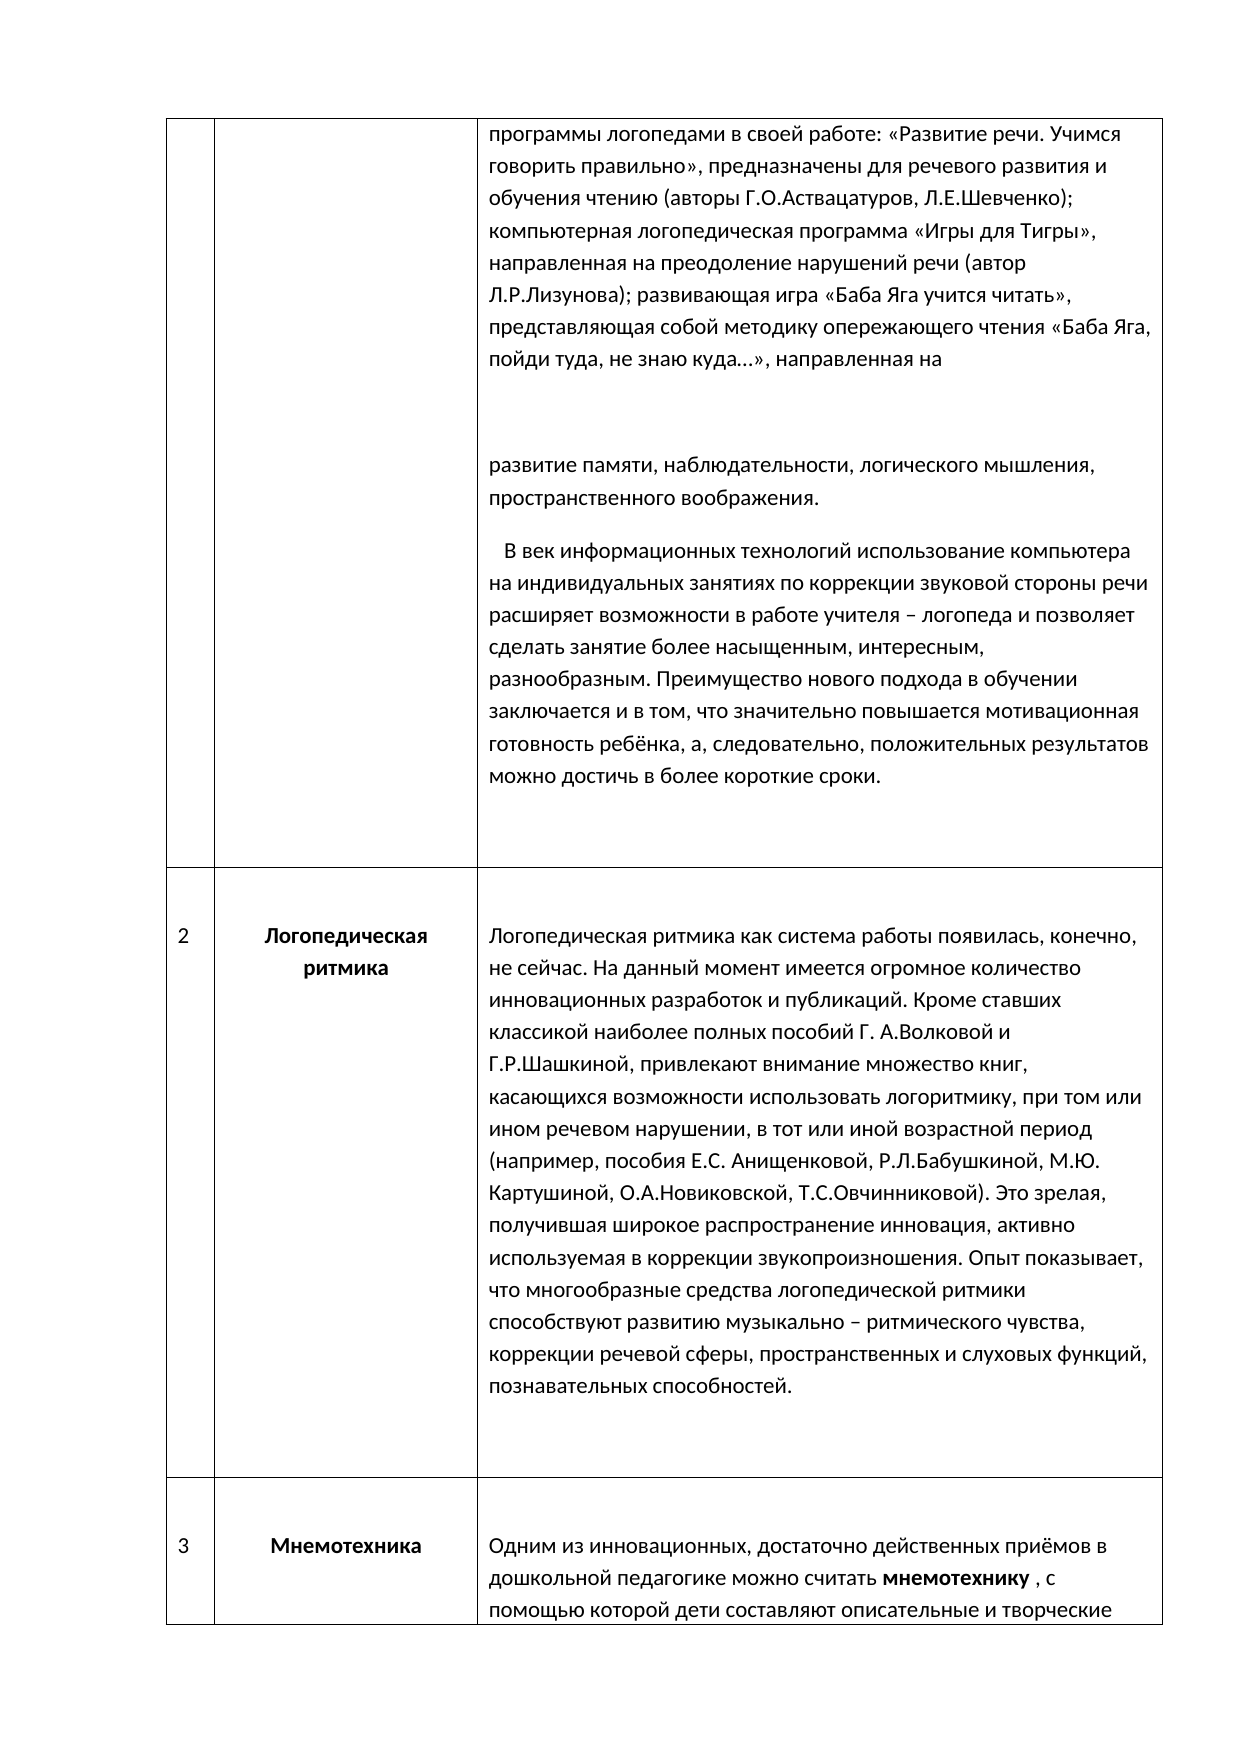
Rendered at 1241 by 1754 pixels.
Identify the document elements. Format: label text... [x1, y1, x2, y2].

table_cell Логопедическая ритмика [215, 868, 477, 1477]
table_cell 3 [167, 1478, 214, 1624]
table_cell 1 [167, 119, 214, 867]
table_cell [478, 1478, 1162, 1624]
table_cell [478, 119, 1162, 867]
table_cell Логопедическая ритмика как система работы появилась, конечно, не сейчас. На данный момент имеется огромное количество инновационных разработок и публикаций. Кроме ставших классикой наиболее полных пособий Г. А.Волковой и Г.Р.Шашкиной, привлекают внимание множество книг, касающихся возможности использовать логоритмику, при том или ином речевом нарушении, в тот или иной возрастной период (например, пособия Е.С. Анищенковой, Р.Л.Бабушкиной, М.Ю. Картушиной, О.А.Новиковской, Т.С.Овчинниковой). Это зрелая, получившая широкое распространение инновация, активно используемая в коррекции звукопроизношения. Опыт показывает, что многообразные средства логопедической ритмики способствуют развитию музыкально – ритмического чувства, коррекции речевой сферы, пространственных и слуховых функций, познавательных способностей. [478, 868, 1162, 1477]
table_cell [215, 119, 477, 867]
table_cell 2 [167, 868, 214, 1477]
table_cell Мнемотехника [215, 1478, 477, 1624]
